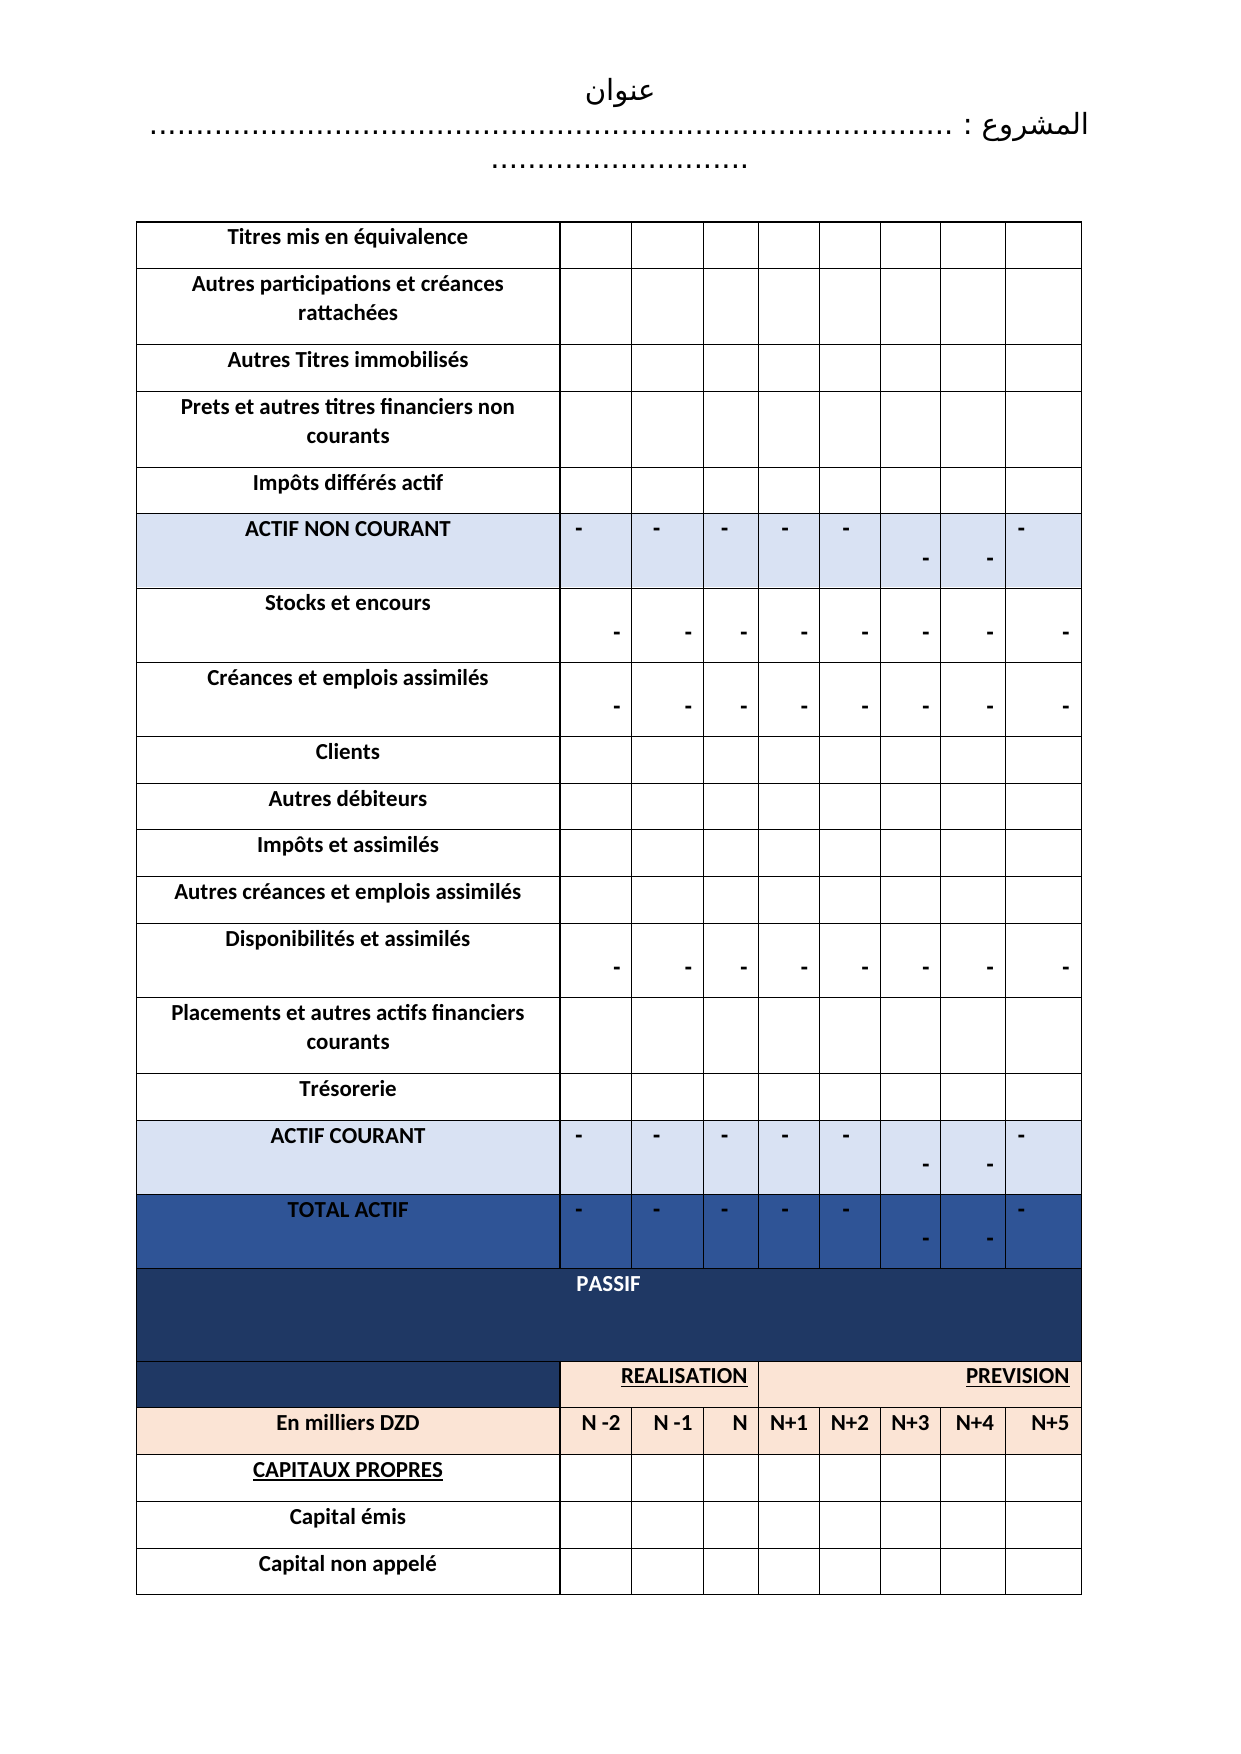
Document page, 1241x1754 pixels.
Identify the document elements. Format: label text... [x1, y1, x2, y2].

table_cell [881, 830, 940, 876]
table_cell [759, 877, 819, 923]
table_cell [561, 1549, 631, 1594]
table_cell [941, 223, 1005, 268]
table_cell [704, 737, 758, 783]
table_cell - [759, 924, 819, 997]
table_cell [1006, 1074, 1081, 1120]
table_cell - [881, 1195, 940, 1268]
table_cell - [632, 663, 703, 736]
table_cell [1006, 1455, 1081, 1501]
table_cell [632, 998, 703, 1073]
table_cell N+5 [1006, 1408, 1081, 1454]
table_cell [704, 1549, 758, 1594]
table_cell [632, 1455, 703, 1501]
table_cell - [704, 514, 758, 587]
table_cell [561, 1455, 631, 1501]
table_cell [881, 1455, 940, 1501]
table_cell - [820, 1195, 880, 1268]
table_cell - [1006, 1195, 1081, 1268]
table_cell [561, 1074, 631, 1120]
table_cell [820, 392, 880, 467]
table_cell - [759, 1195, 819, 1268]
table_cell PASSIF [137, 1269, 1081, 1361]
table_cell - [941, 924, 1005, 997]
table_cell [632, 392, 703, 467]
table_cell N [704, 1408, 758, 1454]
table_cell [820, 1455, 880, 1501]
table_cell - [632, 1195, 703, 1268]
table_cell [759, 223, 819, 268]
table_cell - [1006, 924, 1081, 997]
table_cell [1006, 345, 1081, 391]
table_cell [632, 877, 703, 923]
table_cell Capital émis [137, 1502, 559, 1548]
table_cell - [881, 663, 940, 736]
table_cell [820, 830, 880, 876]
table_cell Impôts différés actif [137, 468, 559, 513]
table_cell [759, 998, 819, 1073]
table_cell [632, 269, 703, 344]
table_cell [759, 269, 819, 344]
table_cell - [820, 1121, 880, 1194]
table_cell [881, 392, 940, 467]
table_cell [561, 345, 631, 391]
table_cell [881, 1074, 940, 1120]
table_cell - [881, 514, 940, 587]
table_cell [820, 468, 880, 513]
table_cell - [632, 514, 703, 587]
table_cell [881, 784, 940, 829]
table_cell ACTIF COURANT [137, 1121, 559, 1194]
table_cell [561, 784, 631, 829]
table_cell [704, 1074, 758, 1120]
table_cell Créances et emplois assimilés [137, 663, 559, 736]
table_cell [759, 468, 819, 513]
table_cell Autres Titres immobilisés [137, 345, 559, 391]
table_cell - [561, 924, 631, 997]
table_cell [137, 1362, 559, 1407]
table_cell - [632, 924, 703, 997]
table_cell [941, 1455, 1005, 1501]
table_cell [820, 998, 880, 1073]
table_cell [881, 1502, 940, 1548]
table_cell [1006, 392, 1081, 467]
table_cell - [704, 1195, 758, 1268]
table_cell - [820, 924, 880, 997]
table_cell [759, 737, 819, 783]
table_cell [704, 345, 758, 391]
table_cell [704, 784, 758, 829]
table_cell [759, 392, 819, 467]
table_cell - [759, 1121, 819, 1194]
table_cell ACTIF NON COURANT [137, 514, 559, 587]
table_cell [632, 1074, 703, 1120]
table_cell N+1 [759, 1408, 819, 1454]
table_cell - [561, 1195, 631, 1268]
table_cell REALISATION [561, 1362, 758, 1407]
table_cell Autres débiteurs [137, 784, 559, 829]
table_cell Impôts et assimilés [137, 830, 559, 876]
table_cell - [704, 663, 758, 736]
table_cell - [881, 924, 940, 997]
table_cell - [941, 514, 1005, 587]
table_cell [561, 468, 631, 513]
table_cell [820, 784, 880, 829]
table_cell [941, 345, 1005, 391]
table_cell [881, 269, 940, 344]
table_cell - [941, 1121, 1005, 1194]
table_cell [941, 737, 1005, 783]
table_cell - [759, 663, 819, 736]
table_cell [704, 998, 758, 1073]
table_cell [704, 223, 758, 268]
table_cell [632, 223, 703, 268]
table_cell Stocks et encours [137, 589, 559, 662]
table_cell - [704, 589, 758, 662]
table_cell [941, 1074, 1005, 1120]
table_cell [820, 1074, 880, 1120]
table_cell [704, 468, 758, 513]
table_cell [820, 877, 880, 923]
table_cell - [1006, 514, 1081, 587]
table_cell [561, 392, 631, 467]
table_cell [881, 998, 940, 1073]
table_cell - [561, 1121, 631, 1194]
table_cell [1006, 737, 1081, 783]
table_cell - [1006, 589, 1081, 662]
table_cell - [820, 589, 880, 662]
table_cell Autres créances et emplois assimilés [137, 877, 559, 923]
table_cell [941, 468, 1005, 513]
table_cell [561, 1502, 631, 1548]
table_cell - [632, 1121, 703, 1194]
table_cell N -2 [561, 1408, 631, 1454]
table_cell N+4 [941, 1408, 1005, 1454]
table_cell [759, 1549, 819, 1594]
table_cell En milliers DZD [137, 1408, 559, 1454]
table_cell - [941, 1195, 1005, 1268]
table_cell Autres participations et créances rattachées [137, 269, 559, 344]
table_cell - [561, 514, 631, 587]
table_cell - [704, 1121, 758, 1194]
table_cell [941, 830, 1005, 876]
table_cell [759, 830, 819, 876]
table_cell [1006, 877, 1081, 923]
table_cell - [704, 924, 758, 997]
table_cell [632, 784, 703, 829]
table_cell [820, 345, 880, 391]
table_cell Placements et autres actifs financiers courants [137, 998, 559, 1073]
table_cell [704, 830, 758, 876]
table_cell [561, 737, 631, 783]
table_cell - [1006, 1121, 1081, 1194]
table_cell [1006, 1549, 1081, 1594]
table_cell [820, 223, 880, 268]
table_cell - [881, 1121, 940, 1194]
table_cell [820, 1549, 880, 1594]
table_cell - [941, 663, 1005, 736]
table_cell [1006, 830, 1081, 876]
table_cell [1006, 269, 1081, 344]
table_cell [941, 784, 1005, 829]
table_cell [704, 1502, 758, 1548]
table_cell - [941, 589, 1005, 662]
table_cell [704, 269, 758, 344]
table_cell [759, 1074, 819, 1120]
table_cell N+2 [820, 1408, 880, 1454]
table_cell [632, 737, 703, 783]
table_cell [561, 877, 631, 923]
table_cell [704, 392, 758, 467]
table_cell [820, 1502, 880, 1548]
table_cell [759, 784, 819, 829]
table_cell - [820, 514, 880, 587]
table_cell [704, 877, 758, 923]
table_cell - [759, 589, 819, 662]
table_cell [561, 223, 631, 268]
table_cell [941, 392, 1005, 467]
table_cell [881, 1549, 940, 1594]
table_cell [632, 1549, 703, 1594]
table_cell [759, 1455, 819, 1501]
table_cell [1006, 998, 1081, 1073]
table_cell [1006, 468, 1081, 513]
table_cell N+3 [881, 1408, 940, 1454]
table_cell - [820, 663, 880, 736]
table_cell [881, 223, 940, 268]
table_cell [941, 877, 1005, 923]
table_cell PREVISION [759, 1362, 1081, 1407]
table_cell [1006, 1502, 1081, 1548]
table_cell - [561, 589, 631, 662]
table_cell [820, 269, 880, 344]
table_cell [941, 1549, 1005, 1594]
table_cell [881, 468, 940, 513]
table_cell CAPITAUX PROPRES [137, 1455, 559, 1501]
table_cell Trésorerie [137, 1074, 559, 1120]
table_cell - [561, 663, 631, 736]
table_cell [881, 737, 940, 783]
table_cell [941, 269, 1005, 344]
table_cell [632, 1502, 703, 1548]
table_cell [941, 1502, 1005, 1548]
table_cell [1006, 784, 1081, 829]
table_cell [820, 737, 880, 783]
table_cell [632, 830, 703, 876]
table_cell Titres mis en équivalence [137, 223, 559, 268]
table_cell Capital non appelé [137, 1549, 559, 1594]
table_cell Prets et autres titres financiers non courants [137, 392, 559, 467]
table_cell [561, 269, 631, 344]
table_cell - [1006, 663, 1081, 736]
table_cell - [881, 589, 940, 662]
table_cell [881, 345, 940, 391]
table_cell TOTAL ACTIF [137, 1195, 559, 1268]
table_cell [1006, 223, 1081, 268]
table_cell [632, 468, 703, 513]
table_cell - [632, 589, 703, 662]
table_cell [881, 877, 940, 923]
table_cell [759, 345, 819, 391]
table_cell [632, 345, 703, 391]
table_cell [704, 1455, 758, 1501]
table_cell Disponibilités et assimilés [137, 924, 559, 997]
table_cell [561, 998, 631, 1073]
table_cell [561, 830, 631, 876]
table_cell [759, 1502, 819, 1548]
table_cell Clients [137, 737, 559, 783]
table_cell - [759, 514, 819, 587]
table_cell N -1 [632, 1408, 703, 1454]
table_cell [941, 998, 1005, 1073]
